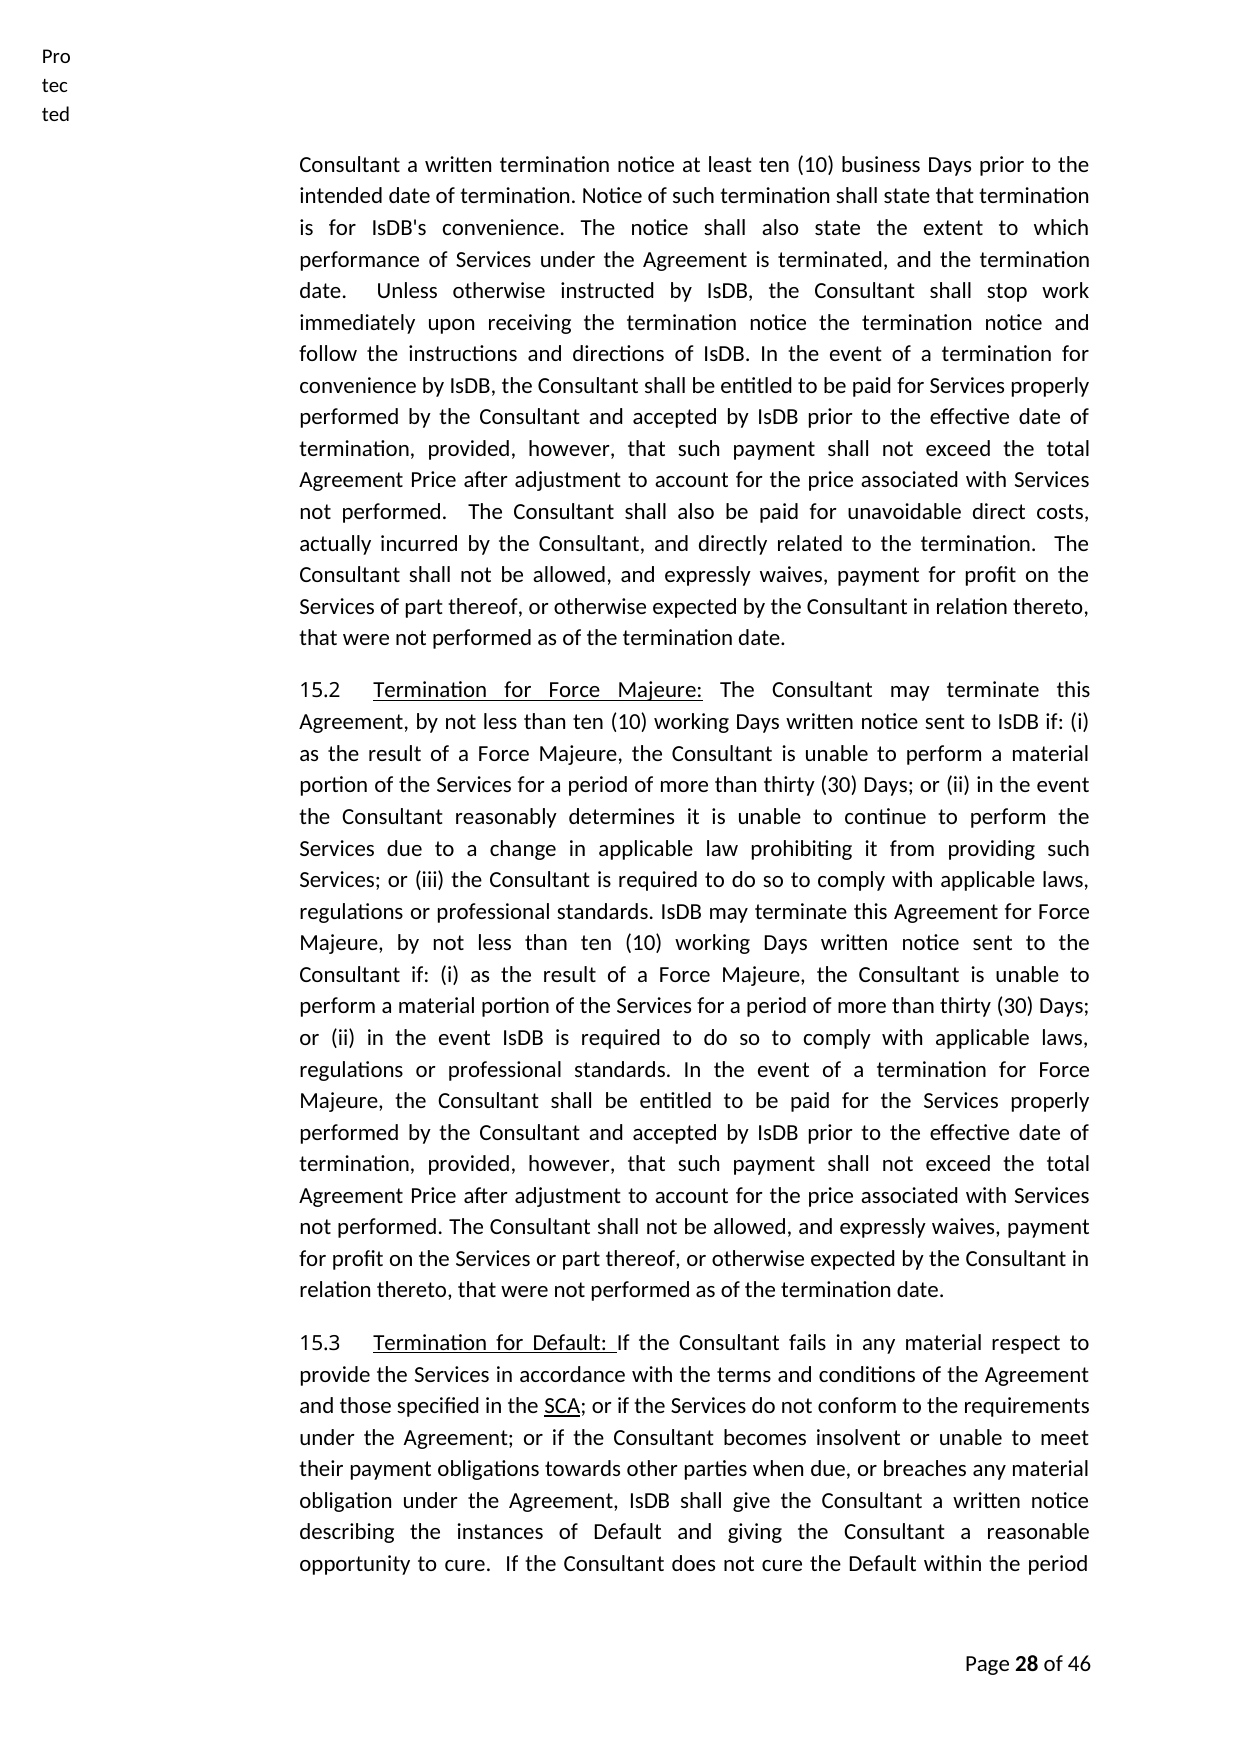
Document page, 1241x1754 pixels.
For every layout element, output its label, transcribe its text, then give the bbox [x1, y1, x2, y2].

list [299, 150, 1091, 651]
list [299, 1328, 1091, 1577]
list Termination for Force Majeure: The Consultant may terminate this Agreement, by not less than ten (10) working Days written notice sent to IsDB if: (i) as the result of a Force Majeure, the Consultant is unable to perform a material portion of the Services for a period of more than thirty (30) Days; or (ii) in the event the Consultant reasonably determines it is unable to continue to perform the Services due to a change in applicable law prohibiting it from providing such Services; or (iii) the Consultant is required to do so to comply with applicable laws, regulations or professional standards. IsDB may terminate this Agreement for Force Majeure, by not less than ten (10) working Days written notice sent to the Consultant if: (i) as the result of a Force Majeure, the Consultant is unable to perform a material portion of the Services for a period of more than thirty (30) Days; or (ii) in the event IsDB is required to do so to comply with applicable laws, regulations or professional standards. In the event of a termination for Force Majeure, the Consultant shall be entitled to be paid for the Services properly performed by the Consultant and accepted by IsDB prior to the effective date of termination, provided, however, that such payment shall not exceed the total Agreement Price after adjustment to account for the price associated with Services not performed. The Consultant shall not be allowed, and expressly waives, payment for profit on the Services or part thereof, or otherwise expected by the Consultant in relation thereto, that were not performed as of the termination date. [299, 676, 1091, 1304]
